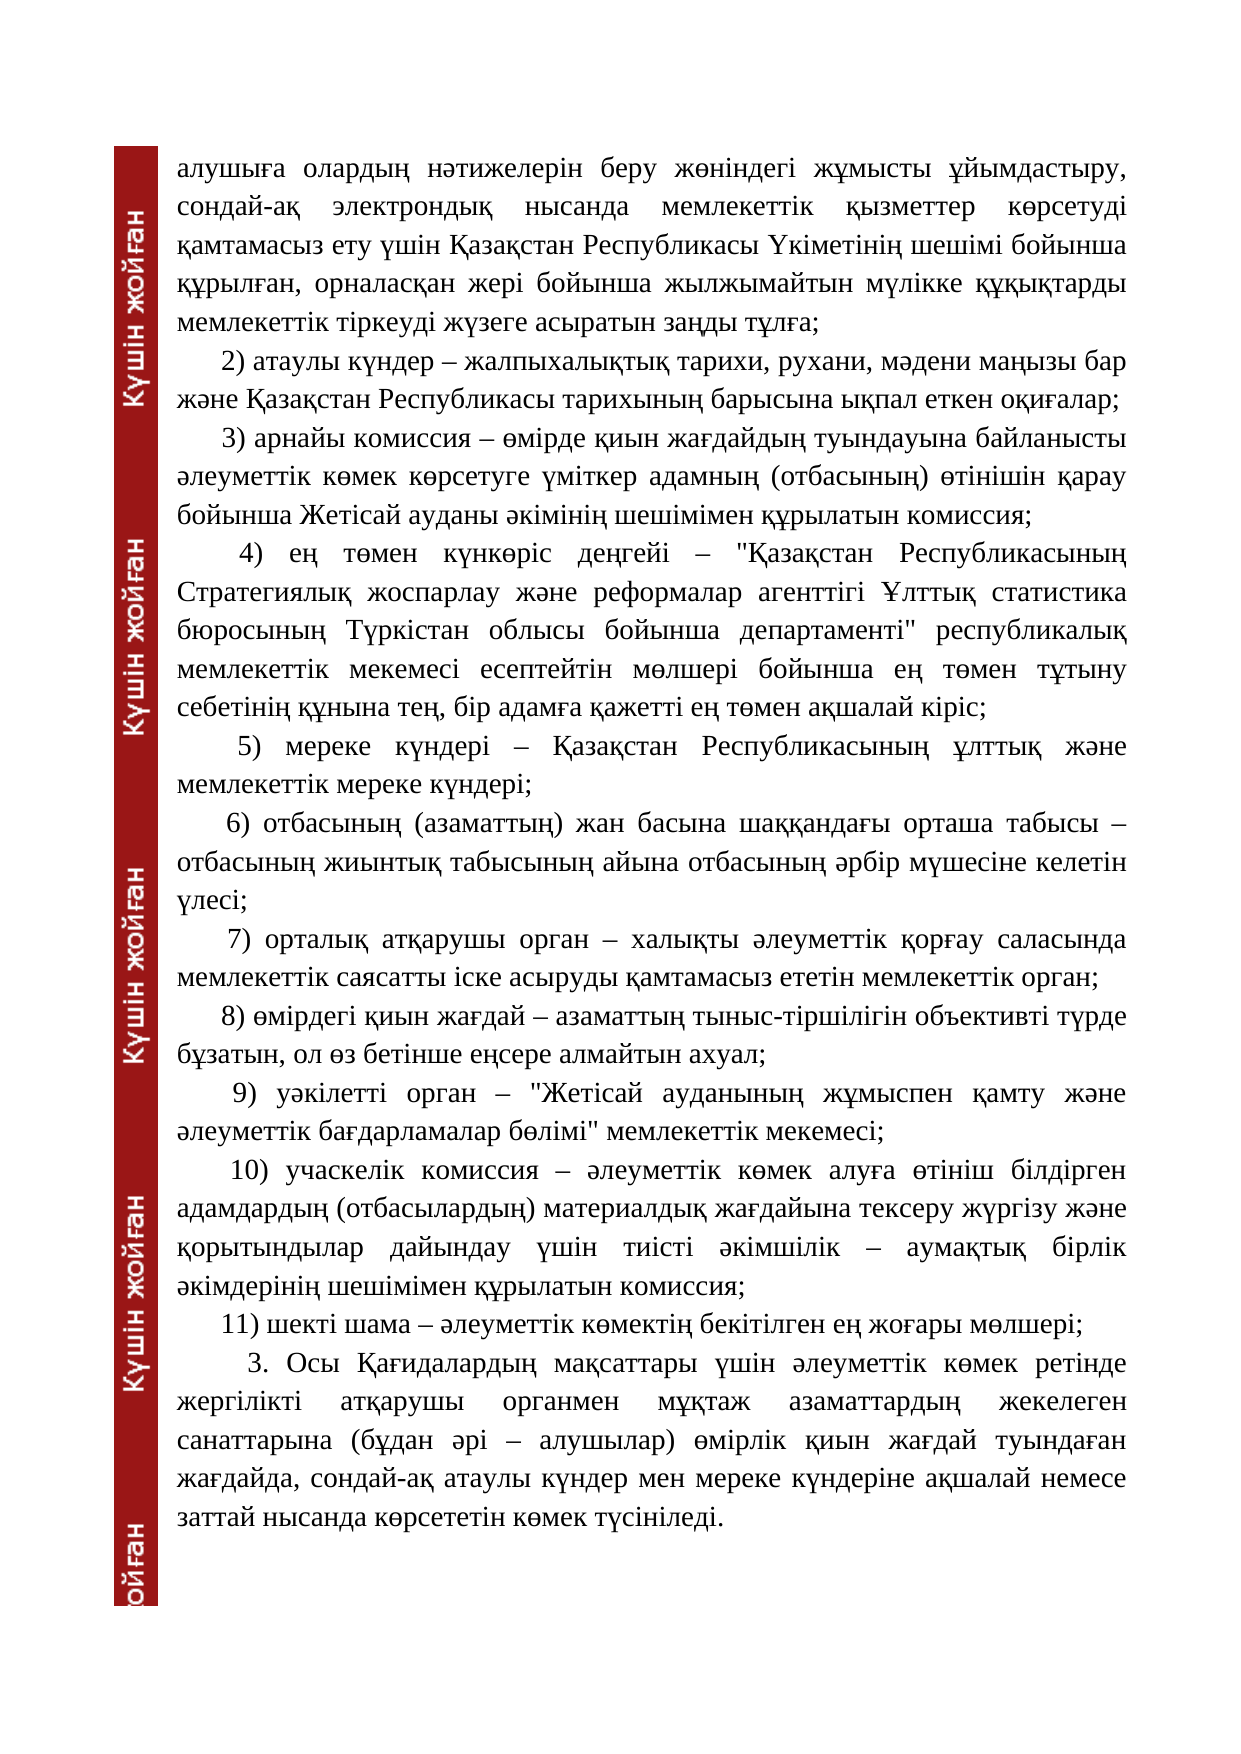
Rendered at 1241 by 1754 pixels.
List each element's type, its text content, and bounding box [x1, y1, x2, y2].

picture [114, 146, 158, 150]
text 6) отбасының (азаматтың) жан басына шаққандағы орташа табысы – отбасының жиынтық табысының айына отбасының әрбір мүшесіне келетін үлесі; [112, 805, 1128, 916]
text 3) арнайы комиссия – өмірде қиын жағдайдың туындауына байланысты әлеуметтік көмек көрсетуге үміткер адамның (отбасының) өтінішін қарау бойынша Жетісай ауданы әкімінің шешімімен құрылатын комиссия; [112, 420, 1128, 530]
picture [114, 530, 158, 535]
picture [114, 723, 158, 728]
text 2) атаулы күндер – жалпыхалықтық тарихи, рухани, мәдени маңызы бар және Қазақстан Республикасы тарихының барысына ықпал еткен оқиғалар; [112, 343, 1128, 415]
picture [114, 1070, 158, 1075]
text 4) ең төмен күнкөріс деңгейі – "Қазақстан Республикасының Стратегиялық жоспарлау және реформалар агенттігі Ұлттық статистика бюросының Түркістан облысы бойынша департаменті" республикалық мемлекеттік мекемесі есептейтін мөлшері бойынша ең төмен тұтыну себетінің құнына тең, бір адамға қажетті ең төмен ақшалай кіріс; [112, 535, 1128, 723]
picture [114, 800, 158, 805]
text 8) өмірдегі қиын жағдай – азаматтың тыныс-тіршілігін объективті түрде бұзатын, ол өз бетінше еңсере алмайтын ахуал; [112, 998, 1128, 1070]
text 3. Осы Қағидалардың мақсаттары үшін әлеуметтік көмек ретінде жергілікті атқарушы органмен мұқтаж азаматтардың жекелеген санаттарына (бұдан әрі – алушылар) өмірлік қиын жағдай туындаған жағдайда, сондай-ақ атаулы күндер мен мереке күндеріне ақшалай немесе заттай нысанда көрсететін көмек түсініледі. [112, 1345, 1128, 1532]
picture [114, 1147, 158, 1152]
picture [114, 1532, 158, 1606]
text 10) учаскелік комиссия – әлеуметтік көмек алуға өтініш білдірген адамдардың (отбасылардың) материалдық жағдайына тексеру жүргізу және қорытындылар дайындау үшін тиісті әкімшілік – аумақтық бірлік әкімдерінің шешімімен құрылатын комиссия; [112, 1152, 1128, 1301]
picture [114, 916, 158, 921]
text 5) мереке күндері – Қазақстан Республикасының ұлттық және мемлекеттік мереке күндері; [112, 728, 1128, 800]
picture [114, 1301, 158, 1306]
text 7) орталық атқарушы орган – халықты әлеуметтік қорғау саласында мемлекеттік саясатты іске асыруды қамтамасыз ететін мемлекеттік орган; [112, 921, 1128, 993]
text 11) шекті шама – әлеуметтік көмектің бекітілген ең жоғары мөлшері; [112, 1306, 1128, 1340]
picture [114, 338, 158, 343]
picture [114, 993, 158, 998]
picture [114, 415, 158, 420]
picture [114, 1340, 158, 1345]
text 9) уәкілетті орган – "Жетісай ауданының жұмыспен қамту және әлеуметтік бағдарламалар бөлімі" мемлекеттік мекемесі; [112, 1075, 1128, 1147]
